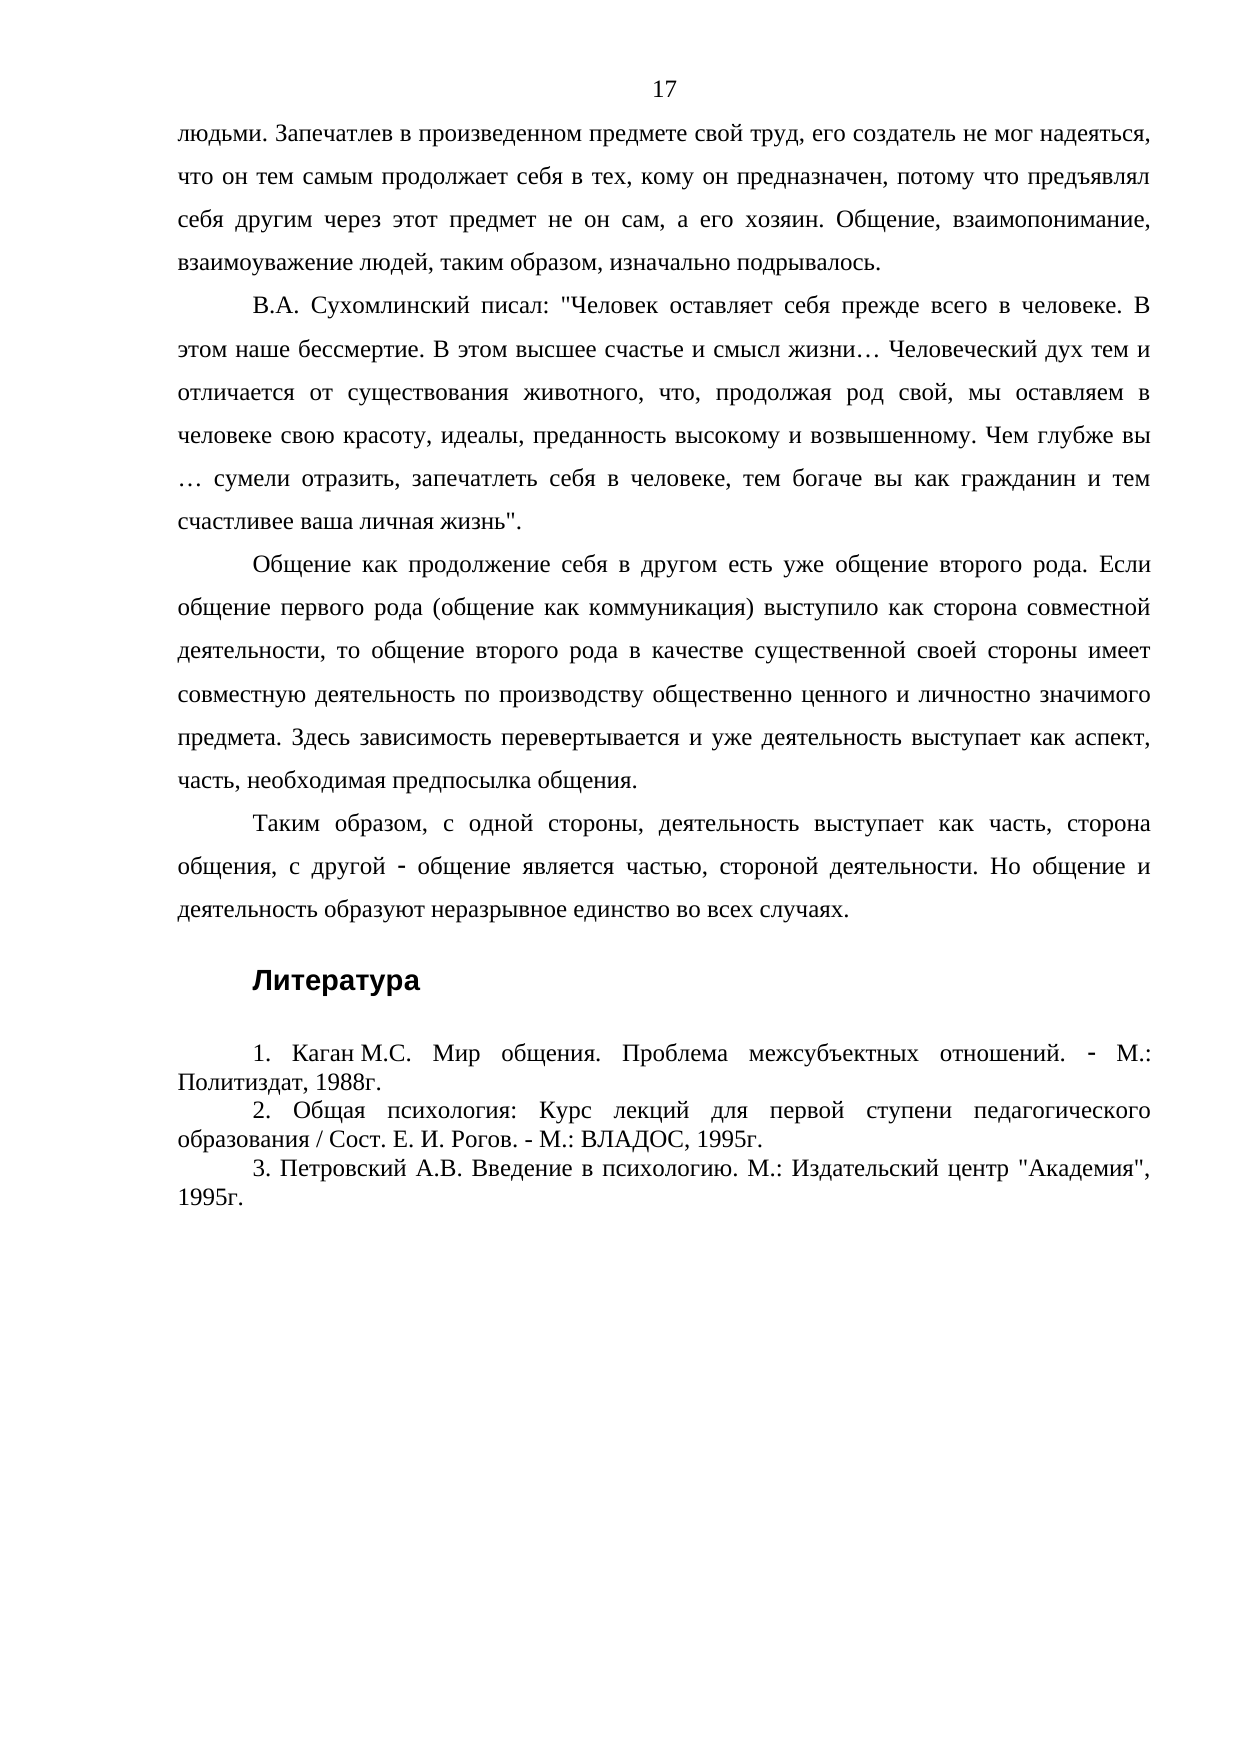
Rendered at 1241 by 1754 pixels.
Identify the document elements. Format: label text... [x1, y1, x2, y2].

text 1. Каган М.С. Мир общения. Проблема межсубъектных отношений.  М.: Политиздат, 1988г. [177, 1038, 1152, 1095]
text 2. Общая психология: Курс лекций для первой ступени педагогического образования / Сост. Е. И. Рогов. - М.: ВЛАДОС, 1995г. [177, 1095, 1152, 1153]
text Таким образом, с одной стороны, деятельность выступает как часть, сторона общения, с другой  общение является частью, стороной деятельности. Но общение и деятельность образуют неразрывное единство во всех случаях. [177, 808, 1152, 923]
text 3. Петровский А.В. Введение в психологию. М.: Издательский центр "Академия", 1995г. [177, 1153, 1152, 1210]
text В.А. Сухомлинский писал: "Человек оставляет себя прежде всего в человеке. В этом наше бессмертие. В этом высшее счастье и смысл жизни… Человеческий дух тем и отличается от существования животного, что, продолжая род свой, мы оставляем в человеке свою красоту, идеалы, преданность высокому и возвышенному. Чем глубже вы … сумели отразить, запечатлеть себя в человеке, тем богаче вы как гражданин и тем счастливее ваша личная жизнь". [177, 291, 1152, 535]
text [177, 118, 1152, 276]
text Литература [177, 962, 1152, 996]
text Общение как продолжение себя в другом есть уже общение второго рода. Если общение первого рода (общение как коммуникация) выступило как сторона совместной деятельности, то общение второго рода в качестве существенной своей стороны имеет совместную деятельность по производству общественно ценного и личностно значимого предмета. Здесь зависимость перевертывается и уже деятельность выступает как аспект, часть, необходимая предпосылка общения. [177, 549, 1152, 794]
